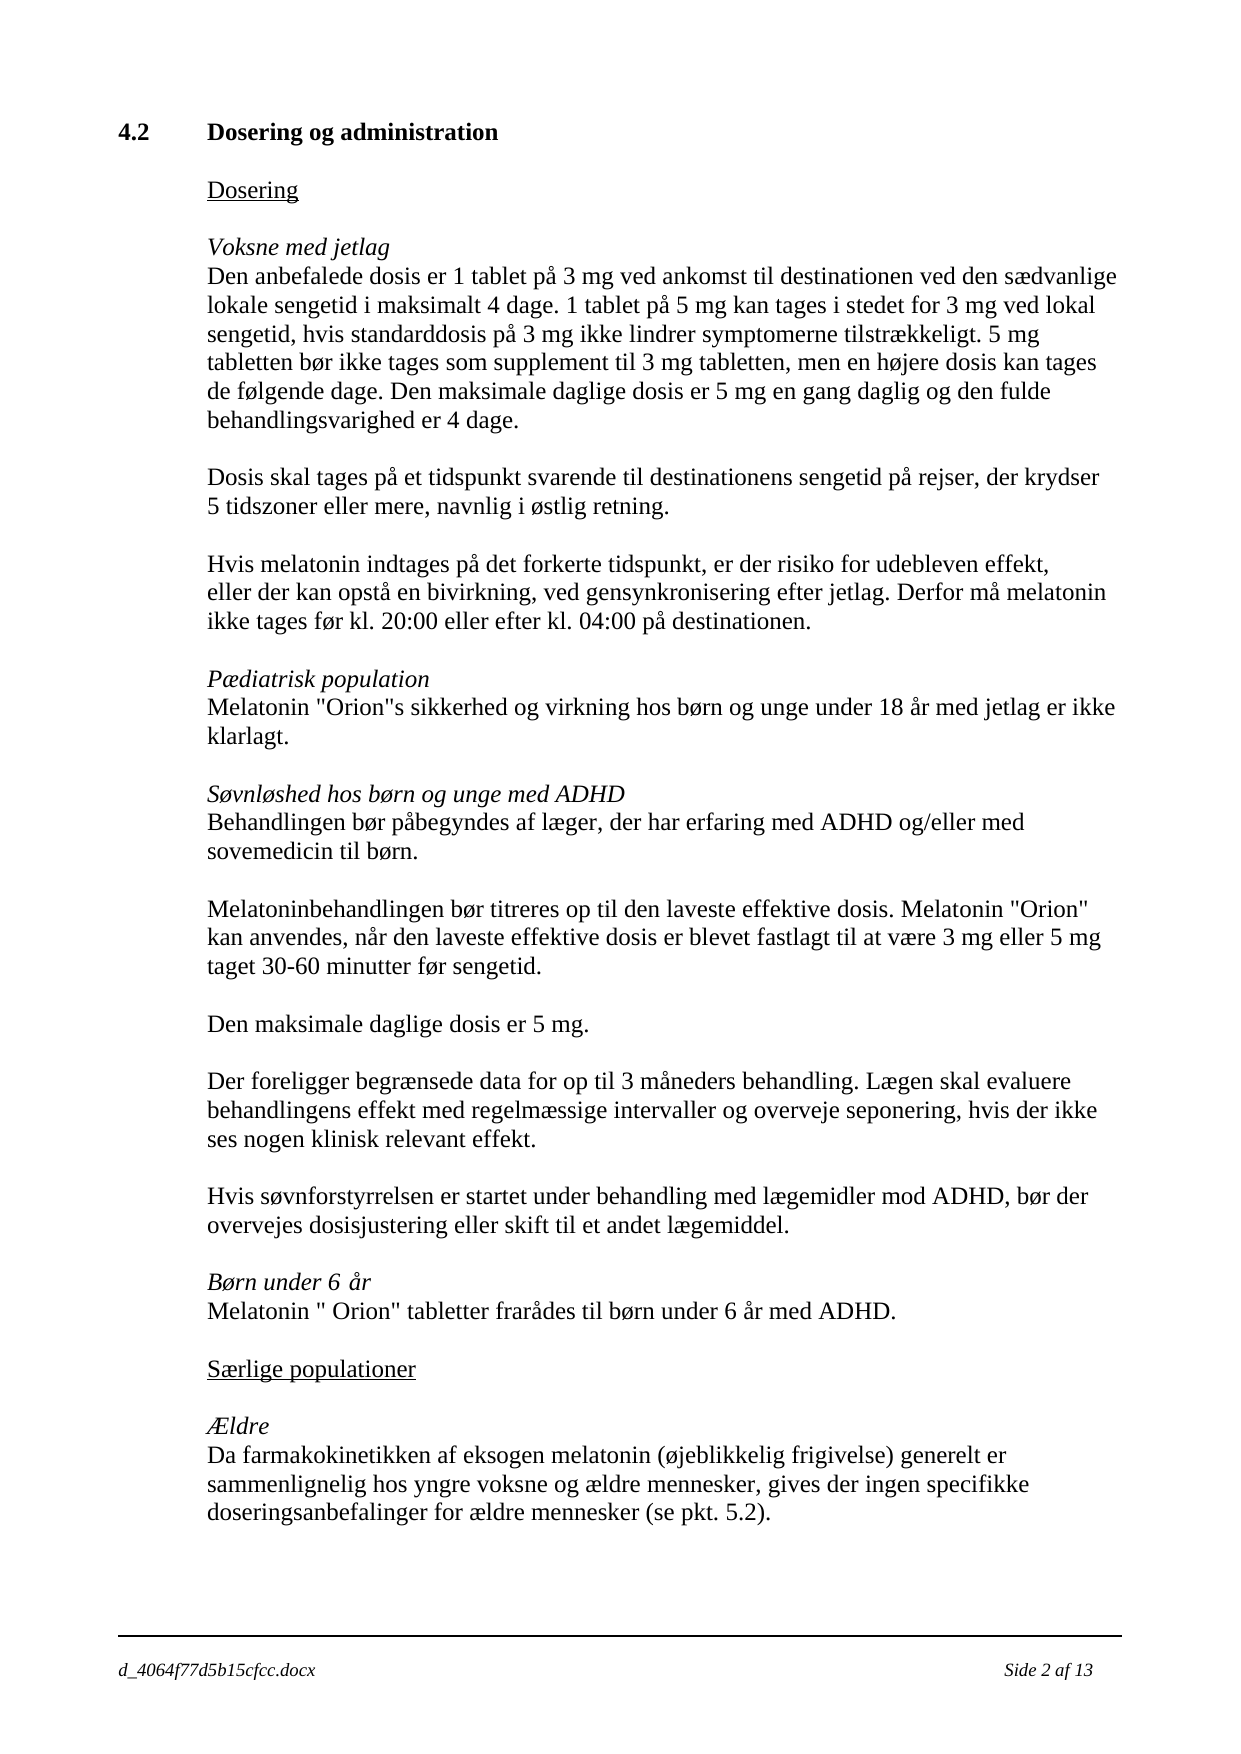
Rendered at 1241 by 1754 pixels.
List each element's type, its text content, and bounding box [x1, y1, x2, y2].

text Voksne med jetlag [207, 232, 1122, 261]
text Melatoninbehandlingen bør titreres op til den laveste effektive dosis. Melatonin "Orion" kan anvendes, når den laveste effektive dosis er blevet fastlagt til at være 3 mg eller 5 mg taget 30-60 minutter før sengetid. [207, 894, 1122, 980]
text eller der kan opstå en bivirkning, ved gensynkronisering efter jetlag. Derfor må melatonin ikke tages før kl. 20:00 eller efter kl. 04:00 på destinationen. [207, 577, 1122, 635]
text Hvis melatonin indtages på det forkerte tidspunkt, er der risiko for udebleven effekt, [207, 549, 1122, 577]
text Børn under 6 år [207, 1267, 1122, 1296]
text 4.2 Dosering og administration [118, 117, 1122, 146]
text Søvnløshed hos børn og unge med ADHD [207, 779, 1122, 807]
text Hvis søvnforstyrrelsen er startet under behandling med lægemidler mod ADHD, bør der overvejes dosisjustering eller skift til et andet lægemiddel. [207, 1181, 1122, 1239]
text Melatonin "Orion"s sikkerhed og virkning hos børn og unge under 18 år med jetlag er ikke klarlagt. [207, 692, 1122, 750]
text Den maksimale daglige dosis er 5 mg. [207, 1009, 1122, 1037]
text Der foreligger begrænsede data for op til 3 måneders behandling. Lægen skal evaluere behandlingens effekt med regelmæssige intervaller og overveje seponering, hvis der ikke ses nogen klinisk relevant effekt. [207, 1066, 1122, 1152]
text Dosis skal tages på et tidspunkt svarende til destinationens sengetid på rejser, der krydser 5 tidszoner eller mere, navnlig i østlig retning. [207, 462, 1122, 520]
text Ældre [207, 1411, 1122, 1440]
text Da farmakokinetikken af eksogen melatonin (øjeblikkelig frigivelse) generelt er sammenlignelig hos yngre voksne og ældre mennesker, gives der ingen specifikke doseringsanbefalinger for ældre mennesker (se pkt. 5.2). [207, 1440, 1122, 1526]
text Dosering [207, 175, 1122, 204]
text Behandlingen bør påbegyndes af læger, der har erfaring med ADHD og/eller med sovemedicin til børn. [207, 807, 1122, 865]
text Pædiatrisk population [207, 664, 1122, 692]
text Den anbefalede dosis er 1 tablet på 3 mg ved ankomst til destinationen ved den sædvanlige lokale sengetid i maksimalt 4 dage. 1 tablet på 5 mg kan tages i stedet for 3 mg ved lokal sengetid, hvis standarddosis på 3 mg ikke lindrer symptomerne tilstrækkeligt. 5 mg tabletten bør ikke tages som supplement til 3 mg tabletten, men en højere dosis kan tages de følgende dage. Den maksimale daglige dosis er 5 mg en gang daglig og den fulde behandlingsvarighed er 4 dage. [207, 261, 1122, 434]
text Særlige populationer [207, 1354, 1122, 1382]
text Melatonin " Orion" tabletter frarådes til børn under 6 år med ADHD. [207, 1296, 1122, 1325]
